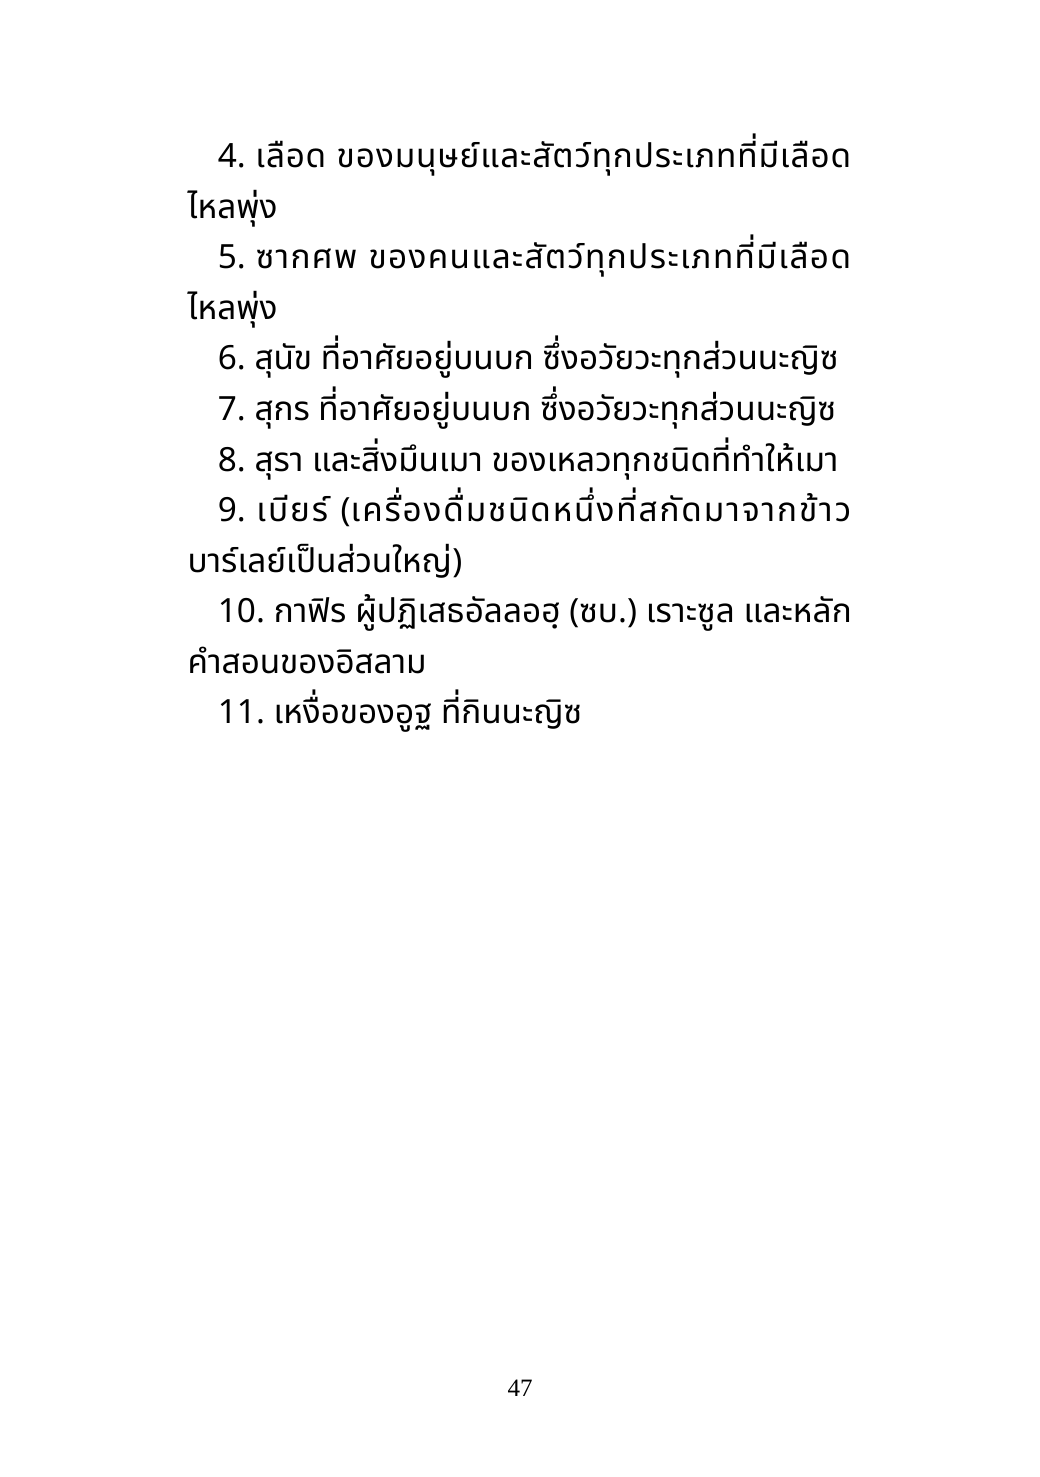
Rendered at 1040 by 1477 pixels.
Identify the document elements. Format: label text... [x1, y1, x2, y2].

text 11. เหงื่อของอูฐ ที่กินนะญิซ [187, 688, 852, 739]
text 6. สุนัข ที่อาศัยอยู่บนบก ซึ่งอวัยวะทุกส่วนนะญิซ [187, 334, 852, 385]
text 4. เลือด ของมนุษย์และสัตว์ทุกประเภทที่มีเลือดไหลพุ่ง [187, 132, 852, 233]
text 8. สุรา และสิ่งมึนเมา ของเหลวทุกชนิดที่ทำให้เมา [187, 435, 852, 486]
text 10. กาฟิร ผู้ปฏิเสธอัลลอฮฺ (ซบ.) เราะซูล และหลักคำสอนของอิสลาม [187, 587, 852, 688]
text 5. ซากศพ ของคนและสัตว์ทุกประเภทที่มีเลือดไหลพุ่ง [187, 233, 852, 334]
text 7. สุกร ที่อาศัยอยู่บนบก ซึ่งอวัยวะทุกส่วนนะญิซ [187, 385, 852, 435]
text 9. เบียร์ (เครื่องดื่มชนิดหนึ่งที่สกัดมาจากข้าวบาร์เลย์เป็นส่วนใหญ่) [187, 486, 852, 587]
